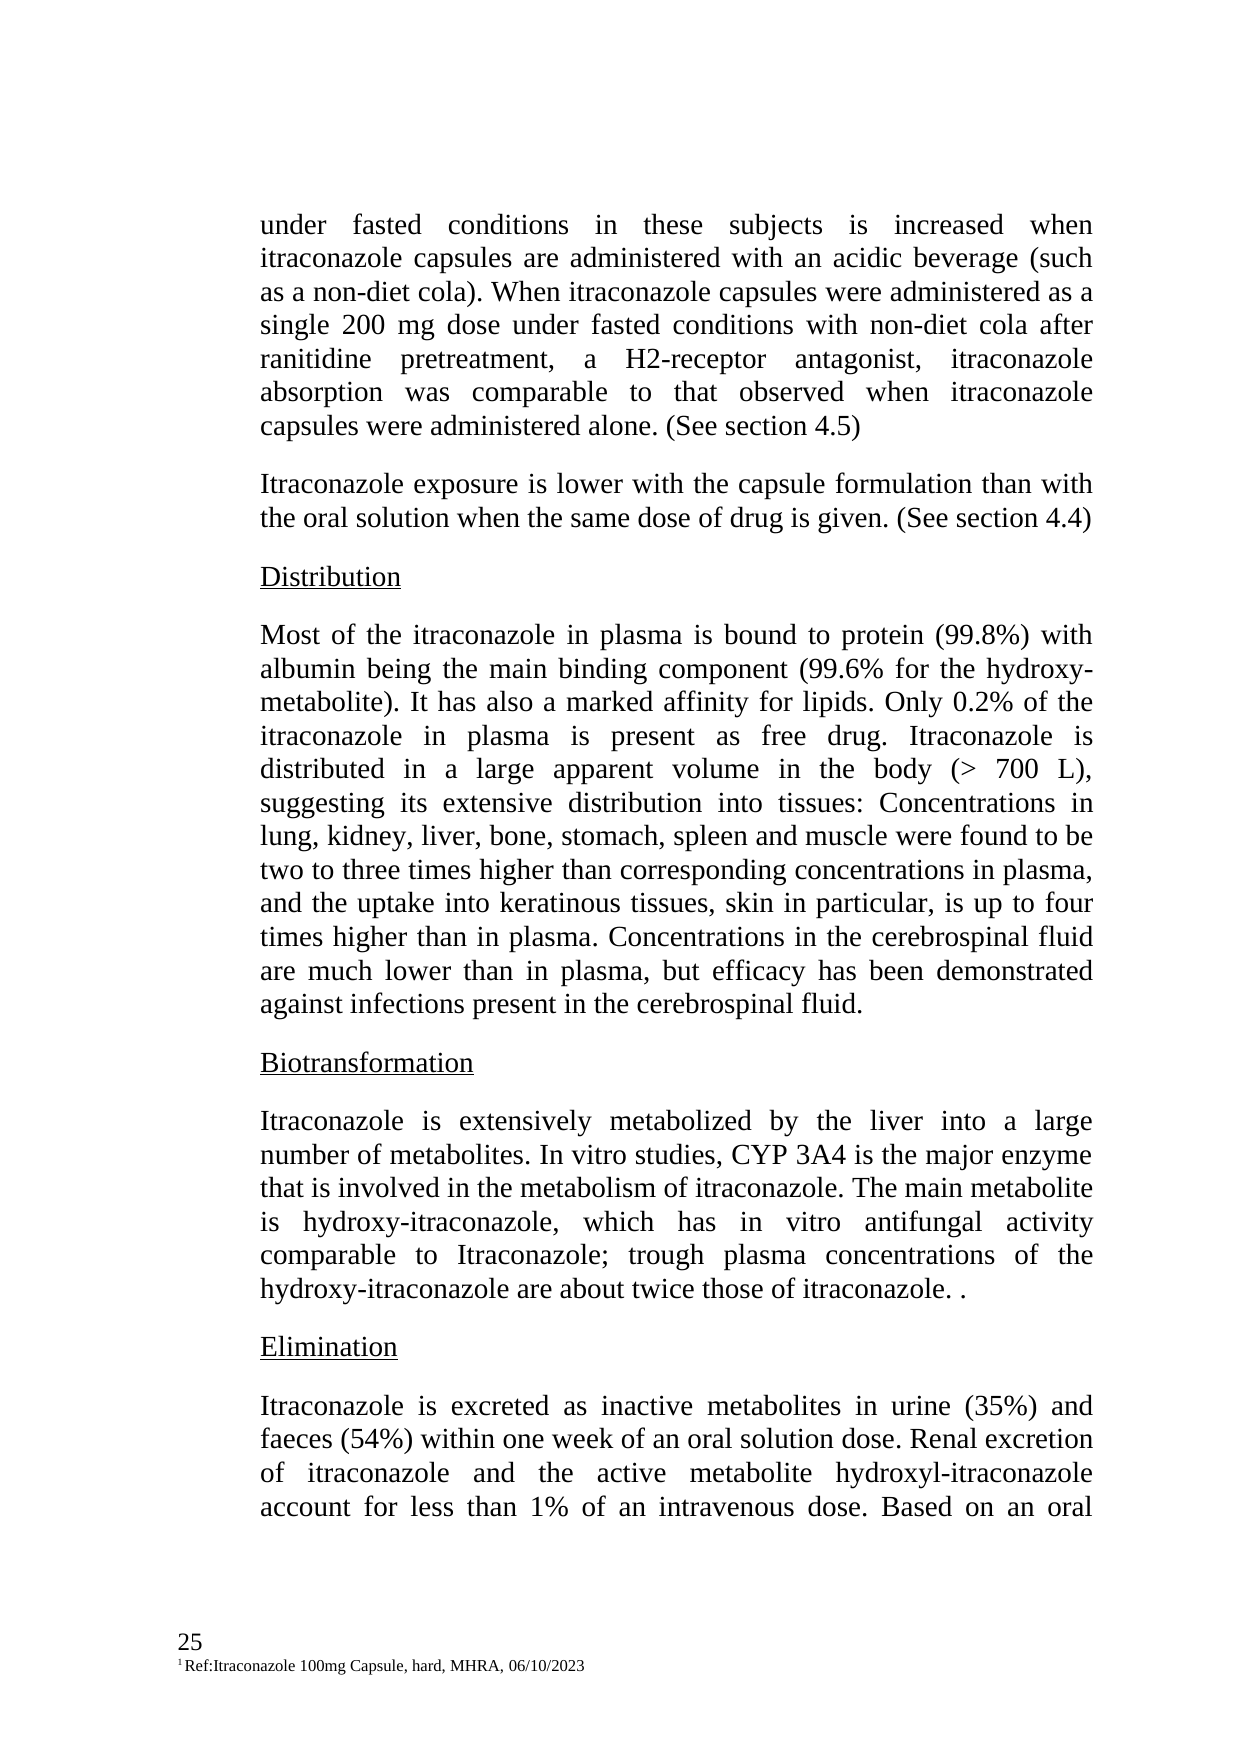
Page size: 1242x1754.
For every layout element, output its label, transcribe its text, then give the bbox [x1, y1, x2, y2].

text Biotransformation [260, 1045, 1094, 1078]
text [260, 207, 1094, 442]
text Distribution [260, 559, 1094, 592]
text Itraconazole is extensively metabolized by the liver into a large number of metabolites. In vitro studies, CYP 3A4 is the major enzyme that is involved in the metabolism of itraconazole. The main metabolite is hydroxy-itraconazole, which has in vitro antifungal activity comparable to Itraconazole; trough plasma concentrations of the hydroxy-itraconazole are about twice those of itraconazole. . [260, 1103, 1094, 1304]
text Most of the itraconazole in plasma is bound to protein (99.8%) with albumin being the main binding component (99.6% for the hydroxy- metabolite). It has also a marked affinity for lipids. Only 0.2% of the itraconazole in plasma is present as free drug. Itraconazole is distributed in a large apparent volume in the body (> 700 L), suggesting its extensive distribution into tissues: Concentrations in lung, kidney, liver, bone, stomach, spleen and muscle were found to be two to three times higher than corresponding concentrations in plasma, and the uptake into keratinous tissues, skin in particular, is up to four times higher than in plasma. Concentrations in the cerebrospinal fluid are much lower than in plasma, but efficacy has been demonstrated against infections present in the cerebrospinal fluid. [260, 617, 1094, 1020]
text Itraconazole exposure is lower with the capsule formulation than with the oral solution when the same dose of drug is given. (See section 4.4) [260, 467, 1094, 534]
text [260, 1388, 1094, 1522]
text Elimination [260, 1329, 1094, 1363]
